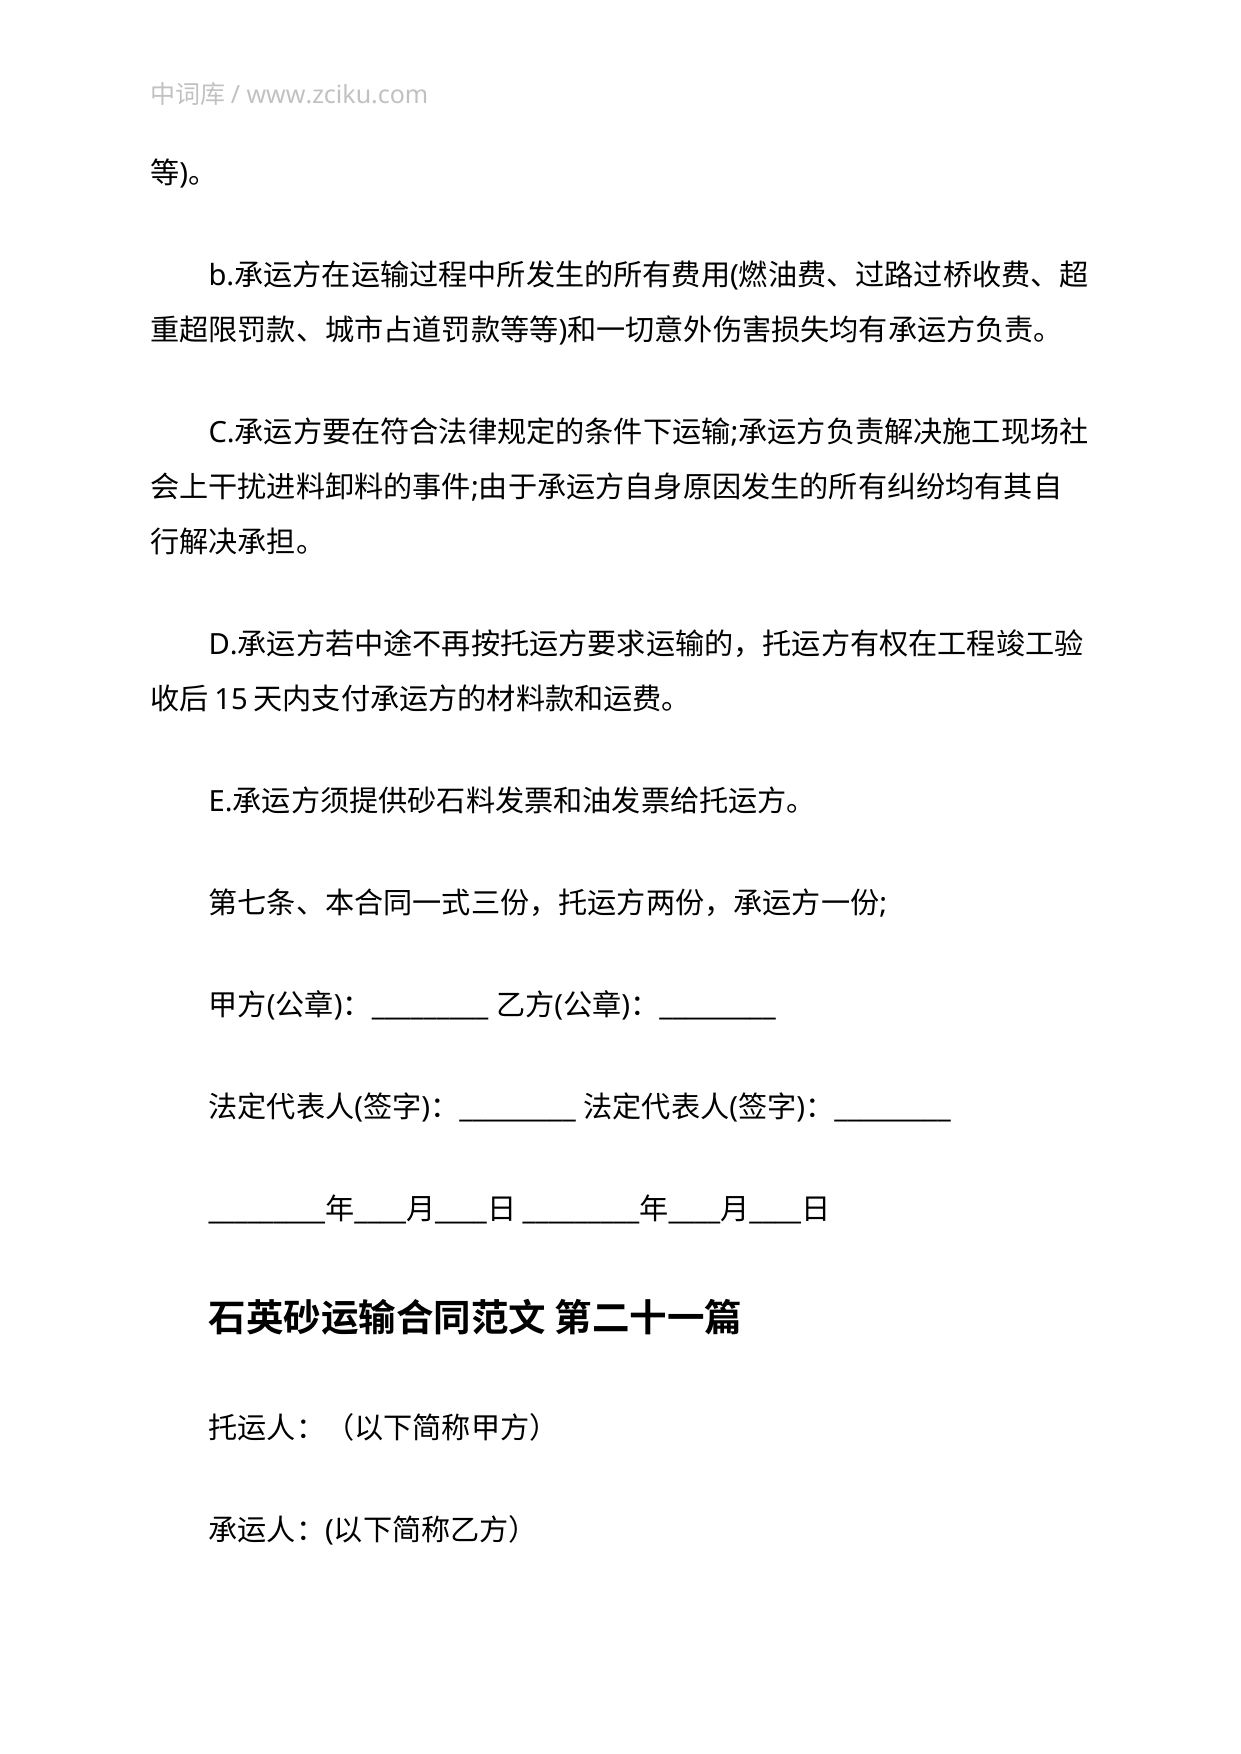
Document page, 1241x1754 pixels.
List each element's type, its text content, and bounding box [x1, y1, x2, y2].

text b.承运方在运输过程中所发生的所有费用(燃油费、过路过桥收费、超重超限罚款、城市占道罚款等等)和一切意外伤害损失均有承运方负责。 [150, 252, 1090, 349]
text 法定代表人(签字)：_________ 法定代表人(签字)：_________ [150, 1084, 1090, 1126]
text 托运人：（以下简称甲方） [150, 1405, 1090, 1447]
text 石英砂运输合同范文 第二十一篇 [150, 1288, 1090, 1342]
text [150, 150, 1090, 192]
text 第七条、本合同一式三份，托运方两份，承运方一份; [150, 880, 1090, 922]
text C.承运方要在符合法律规定的条件下运输;承运方负责解决施工现场社会上干扰进料卸料的事件;由于承运方自身原因发生的所有纠纷均有其自行解决承担。 [150, 409, 1090, 561]
text _________年____月____日 _________年____月____日 [150, 1186, 1090, 1228]
text D.承运方若中途不再按托运方要求运输的，托运方有权在工程竣工验收后15天内支付承运方的材料款和运费。 [150, 621, 1090, 718]
text 承运人：(以下简称乙方） [150, 1507, 1090, 1549]
text E.承运方须提供砂石料发票和油发票给托运方。 [150, 778, 1090, 820]
text 甲方(公章)：_________ 乙方(公章)：_________ [150, 982, 1090, 1024]
